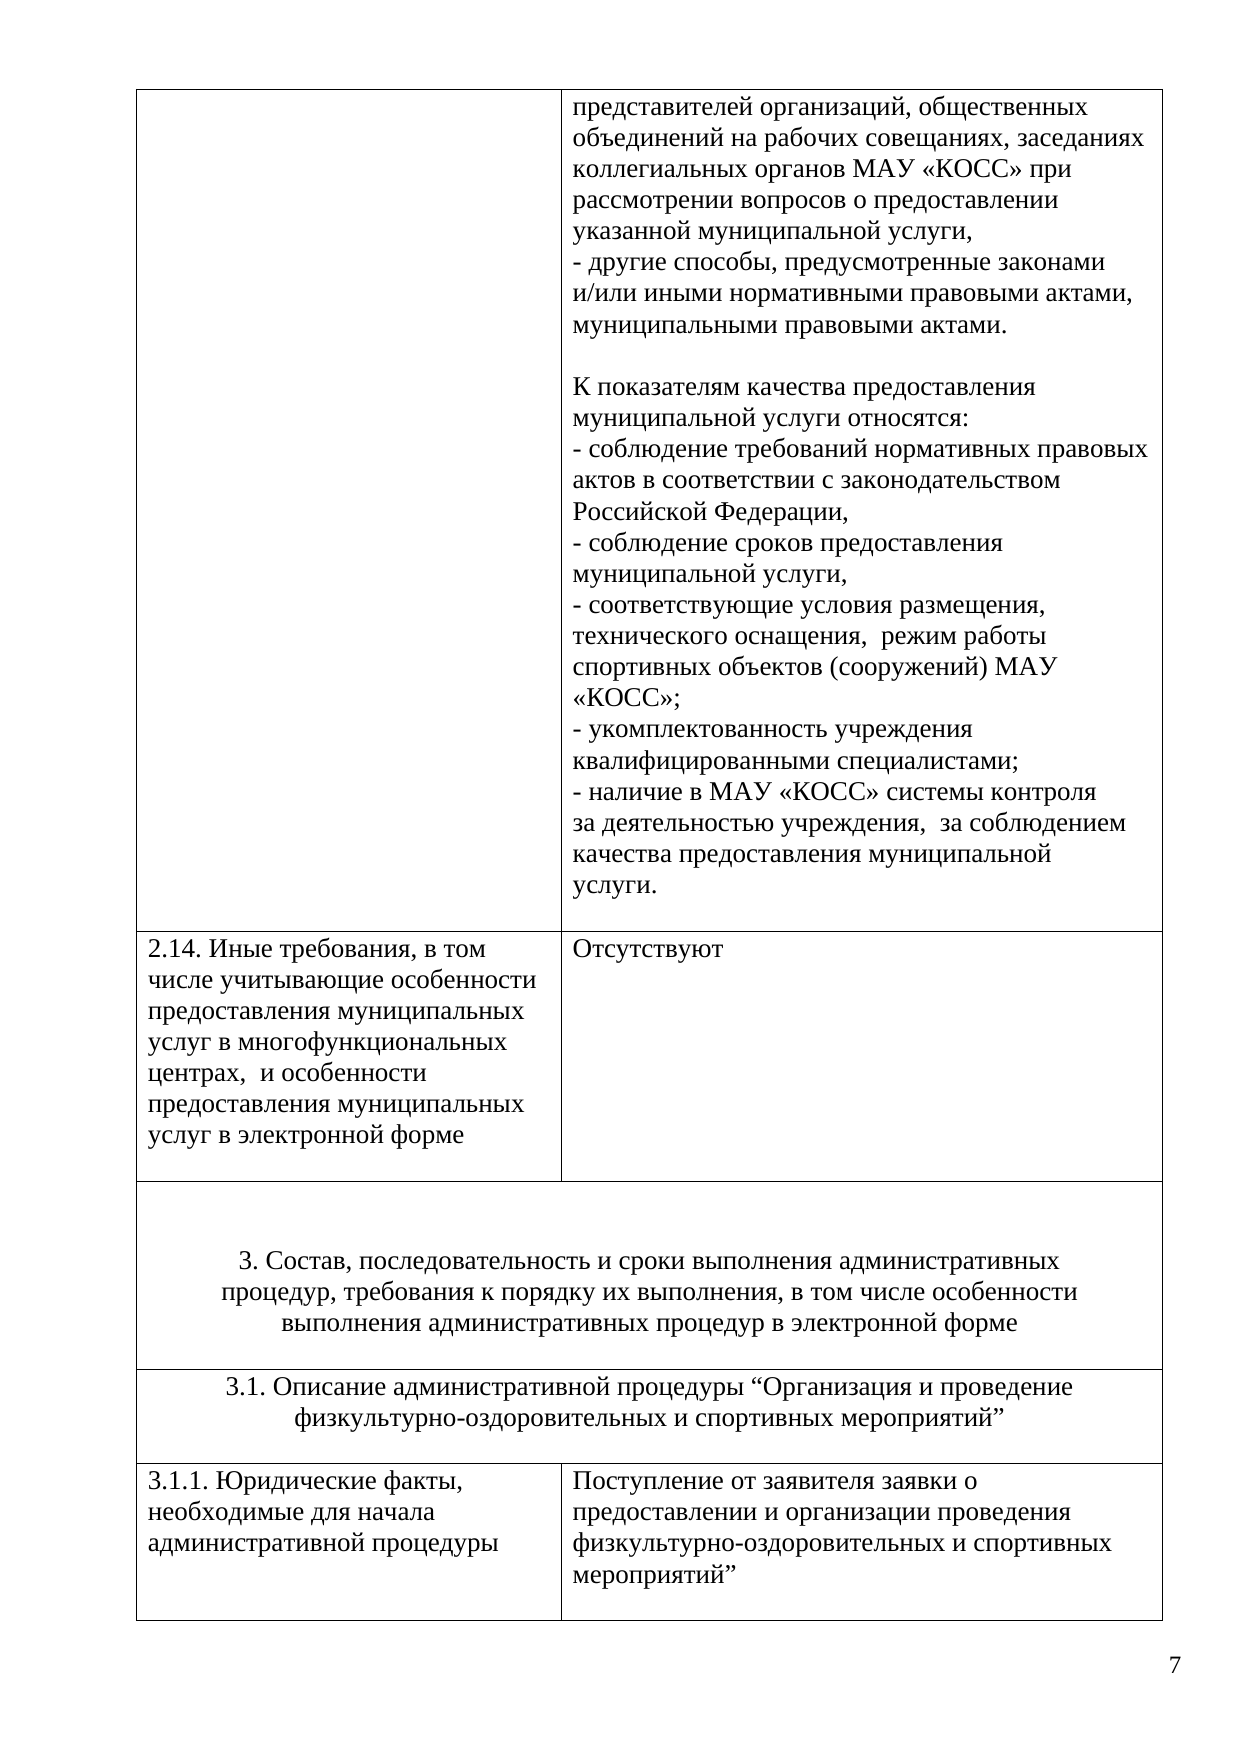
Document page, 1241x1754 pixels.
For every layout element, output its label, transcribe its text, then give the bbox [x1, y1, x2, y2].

table_cell 3.1. Описание административной процедуры “Организация и проведение физкультурно-оздоровительных и спортивных мероприятий” [137, 1370, 1162, 1463]
table_cell 2.14. Иные требования, в том числе учитывающие особенности предоставления муниципальных услуг в многофункциональных центрах, и особенности предоставления муниципальных услуг в электронной форме [137, 932, 561, 1181]
table_cell Поступление от заявителя заявки о предоставлении и организации проведения физкультурно-оздоровительных и спортивных мероприятий” [562, 1464, 1162, 1620]
table_cell Отсутствуют [562, 932, 1162, 1181]
table_cell 3. Состав, последовательность и сроки выполнения административных процедур, требования к порядку их выполнения, в том числе особенности выполнения административных процедур в электронной форме [137, 1182, 1162, 1369]
table_cell 3.1.1. Юридические факты, необходимые для начала административной процедуры [137, 1464, 561, 1620]
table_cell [562, 90, 1162, 931]
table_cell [137, 90, 561, 931]
